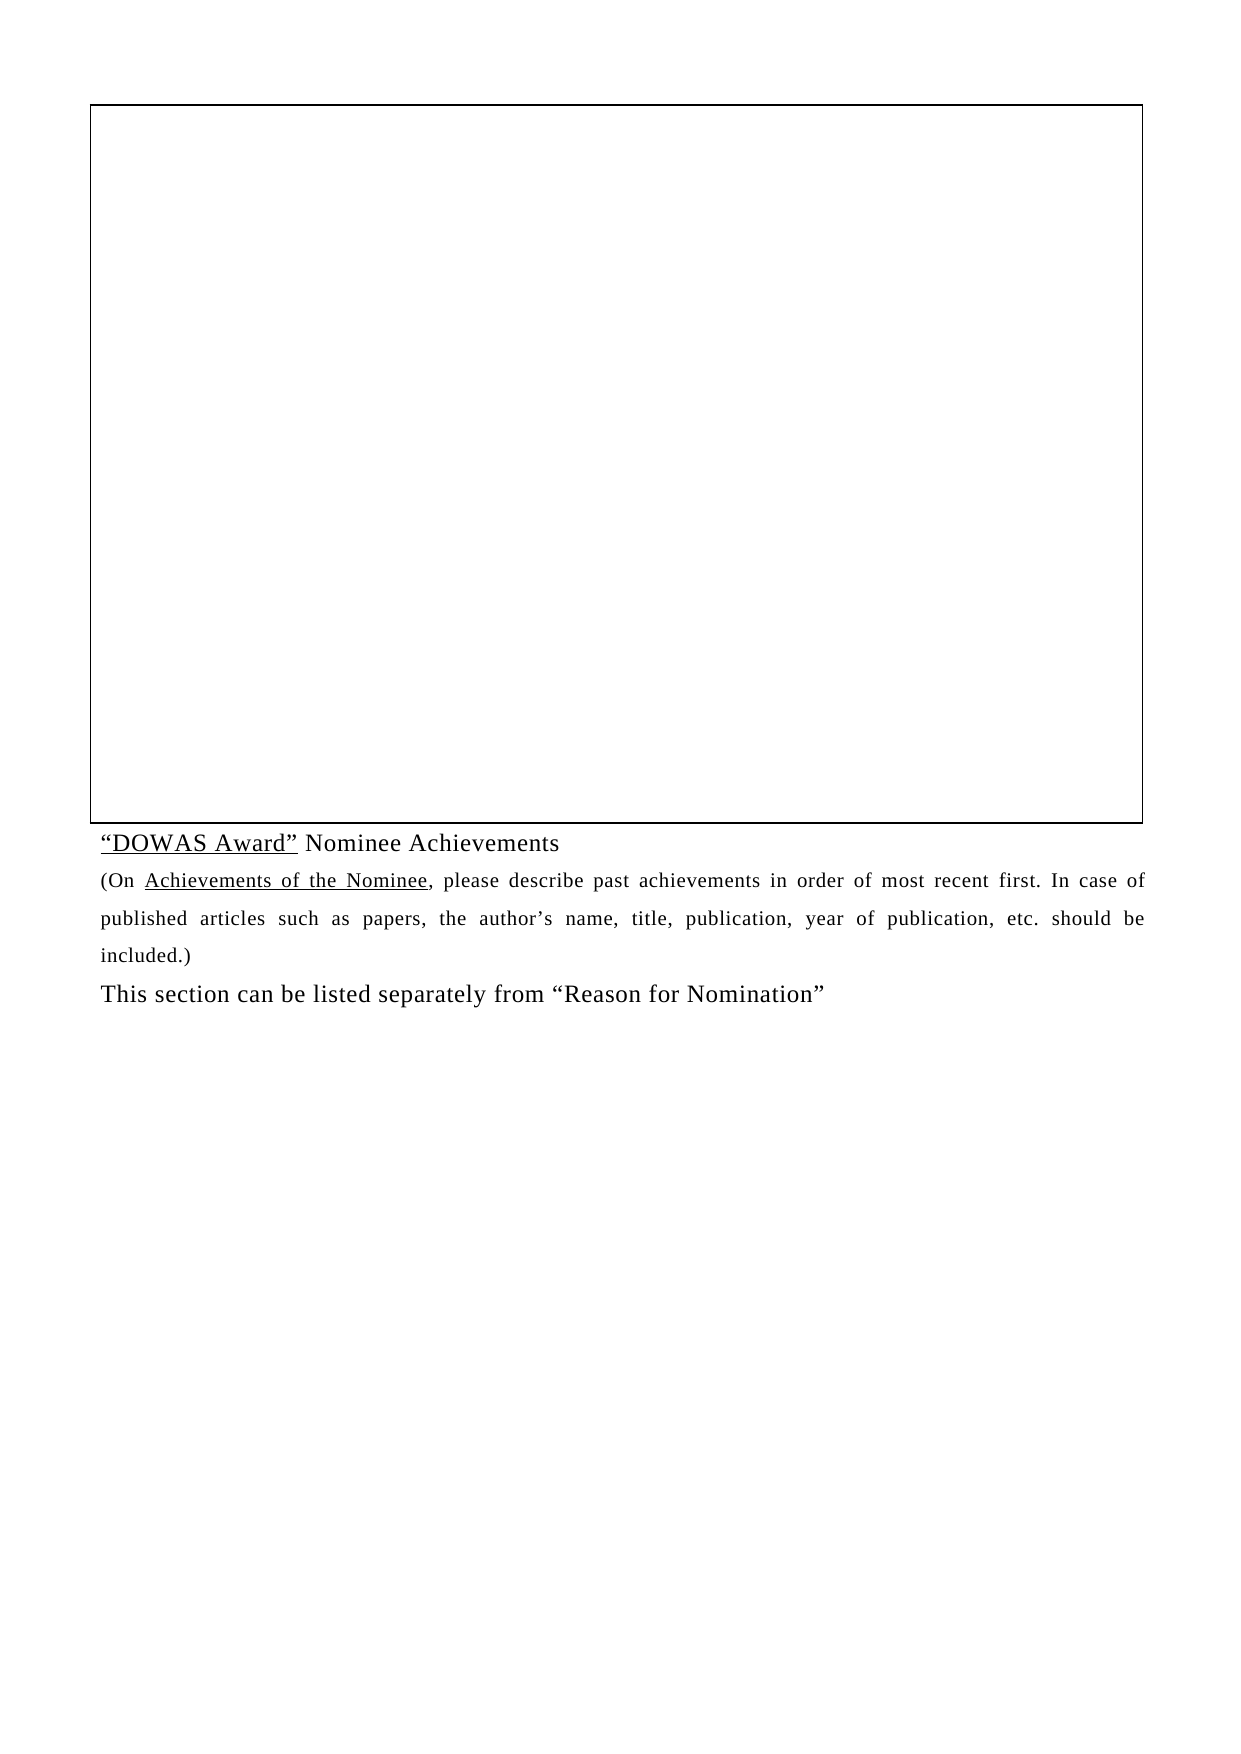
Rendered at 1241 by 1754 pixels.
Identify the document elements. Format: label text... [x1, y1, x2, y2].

text This section can be listed separately from “Reason for Nomination” [100, 974, 1147, 1012]
text (On Achievements of the Nominee, please describe past achievements in order of most recent first. In case of published articles such as papers, the author’s name, title, publication, year of publication, etc. should be included.) [100, 861, 1147, 974]
table_header [91, 106, 1142, 822]
text “DOWAS Award” Nominee Achievements [100, 823, 1147, 861]
